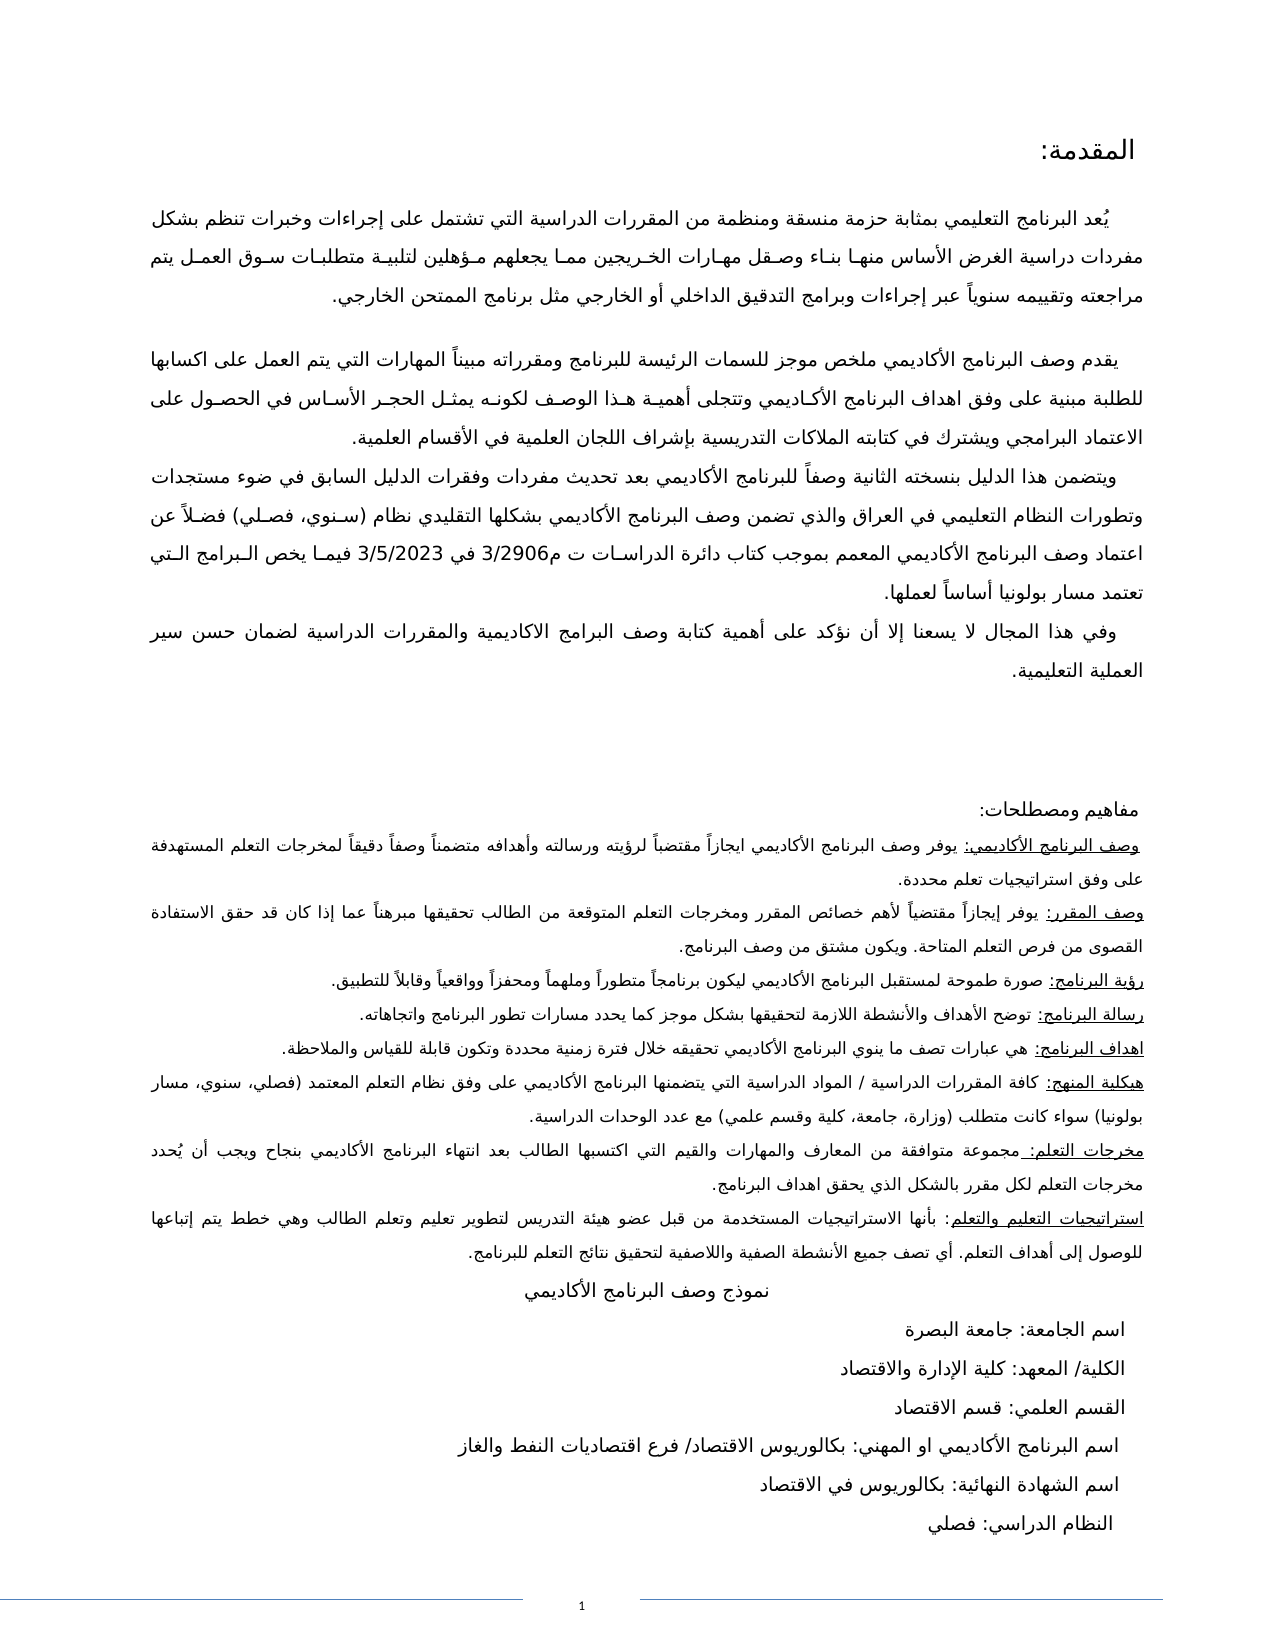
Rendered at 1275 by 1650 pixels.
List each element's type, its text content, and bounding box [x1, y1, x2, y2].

text يقدم وصف البرنامج الأكاديمي ملخص موجز للسمات الرئيسة للبرنامج ومقرراته مبيناً المهارات التي يتم العمل على اكسابها للطلبة مبنية على وفق اهداف البرنامج الأكاديمي وتتجلى أهمية هذا الوصف لكونه يمثل الحجر الأساس في الحصول على الاعتماد البرامجي ويشترك في كتابته الملاكات التدريسية بإشراف اللجان العلمية في الأقسام العلمية. [150, 332, 1144, 449]
text يُعد البرنامج التعليمي بمثابة حزمة منسقة ومنظمة من المقررات الدراسية التي تشتمل على إجراءات وخبرات تنظم بشكل مفردات دراسية الغرض الأساس منها بناء وصقل مهارات الخريجين مما يجعلهم مؤهلين لتلبية متطلبات سوق العمل يتم مراجعته وتقييمه سنوياً عبر إجراءات وبرامج التدقيق الداخلي أو الخارجي مثل برنامج الممتحن الخارجي. [150, 191, 1144, 307]
text مخرجات التعلم: مجموعة متوافقة من المعارف والمهارات والقيم التي اكتسبها الطالب بعد انتهاء البرنامج الأكاديمي بنجاح ويجب أن يُحدد مخرجات التعلم لكل مقرر بالشكل الذي يحقق اهداف البرنامج. [150, 1127, 1144, 1194]
text اسم البرنامج الأكاديمي او المهني: بكالوريوس الاقتصاد/ فرع اقتصاديات النفط والغاز [150, 1419, 1144, 1457]
text رؤية البرنامج: صورة طموحة لمستقبل البرنامج الأكاديمي ليكون برنامجاً متطوراً وملهماً ومحفزاً وواقعياً وقابلاً للتطبيق. [150, 957, 1144, 991]
text المقدمة: [150, 112, 1144, 166]
text نموذج وصف البرنامج الأكاديمي [150, 1263, 1144, 1302]
text وصف البرنامج الأكاديمي: يوفر وصف البرنامج الأكاديمي ايجازاً مقتضباً لرؤيته ورسالته وأهدافه متضمناً وصفاً دقيقاً لمخرجات التعلم المستهدفة على وفق استراتيجيات تعلم محددة. [150, 821, 1144, 889]
text اهداف البرنامج: هي عبارات تصف ما ينوي البرنامج الأكاديمي تحقيقه خلال فترة زمنية محددة وتكون قابلة للقياس والملاحظة. [150, 1025, 1144, 1059]
text النظام الدراسي: فصلي [150, 1496, 1144, 1535]
text الكلية/ المعهد: كلية الإدارة والاقتصاد [150, 1341, 1144, 1380]
text القسم العلمي: قسم الاقتصاد [150, 1380, 1144, 1419]
text هيكلية المنهج: كافة المقررات الدراسية / المواد الدراسية التي يتضمنها البرنامج الأكاديمي على وفق نظام التعلم المعتمد (فصلي، سنوي، مسار بولونيا) سواء كانت متطلب (وزارة، جامعة، كلية وقسم علمي) مع عدد الوحدات الدراسية. [150, 1059, 1144, 1127]
text اسم الجامعة: جامعة البصرة [150, 1302, 1144, 1341]
text مفاهيم ومصطلحات: [150, 783, 1144, 821]
text اسم الشهادة النهائية: بكالوريوس في الاقتصاد [150, 1457, 1144, 1496]
text وفي هذا المجال لا يسعنا إلا أن نؤكد على أهمية كتابة وصف البرامج الاكاديمية والمقررات الدراسية لضمان حسن سير العملية التعليمية. [150, 604, 1144, 682]
text استراتيجيات التعليم والتعلم: بأنها الاستراتيجيات المستخدمة من قبل عضو هيئة التدريس لتطوير تعليم وتعلم الطالب وهي خطط يتم إتباعها للوصول إلى أهداف التعلم. أي تصف جميع الأنشطة الصفية واللاصفية لتحقيق نتائج التعلم للبرنامج. [150, 1194, 1144, 1262]
text وصف المقرر: يوفر إيجازاً مقتضياً لأهم خصائص المقرر ومخرجات التعلم المتوقعة من الطالب تحقيقها مبرهناً عما إذا كان قد حقق الاستفادة القصوى من فرص التعلم المتاحة. ويكون مشتق من وصف البرنامج. [150, 889, 1144, 957]
text رسالة البرنامج: توضح الأهداف والأنشطة اللازمة لتحقيقها بشكل موجز كما يحدد مسارات تطور البرنامج واتجاهاته. [150, 991, 1144, 1025]
text ويتضمن هذا الدليل بنسخته الثانية وصفاً للبرنامج الأكاديمي بعد تحديث مفردات وفقرات الدليل السابق في ضوء مستجدات وتطورات النظام التعليمي في العراق والذي تضمن وصف البرنامج الأكاديمي بشكلها التقليدي نظام (سنوي، فصلي) فضلاً عن اعتماد وصف البرنامج الأكاديمي المعمم بموجب كتاب دائرة الدراسات ت م3/2906 في 3/5/2023 فيما يخص البرامج التي تعتمد مسار بولونيا أساساً لعملها. [150, 449, 1144, 604]
